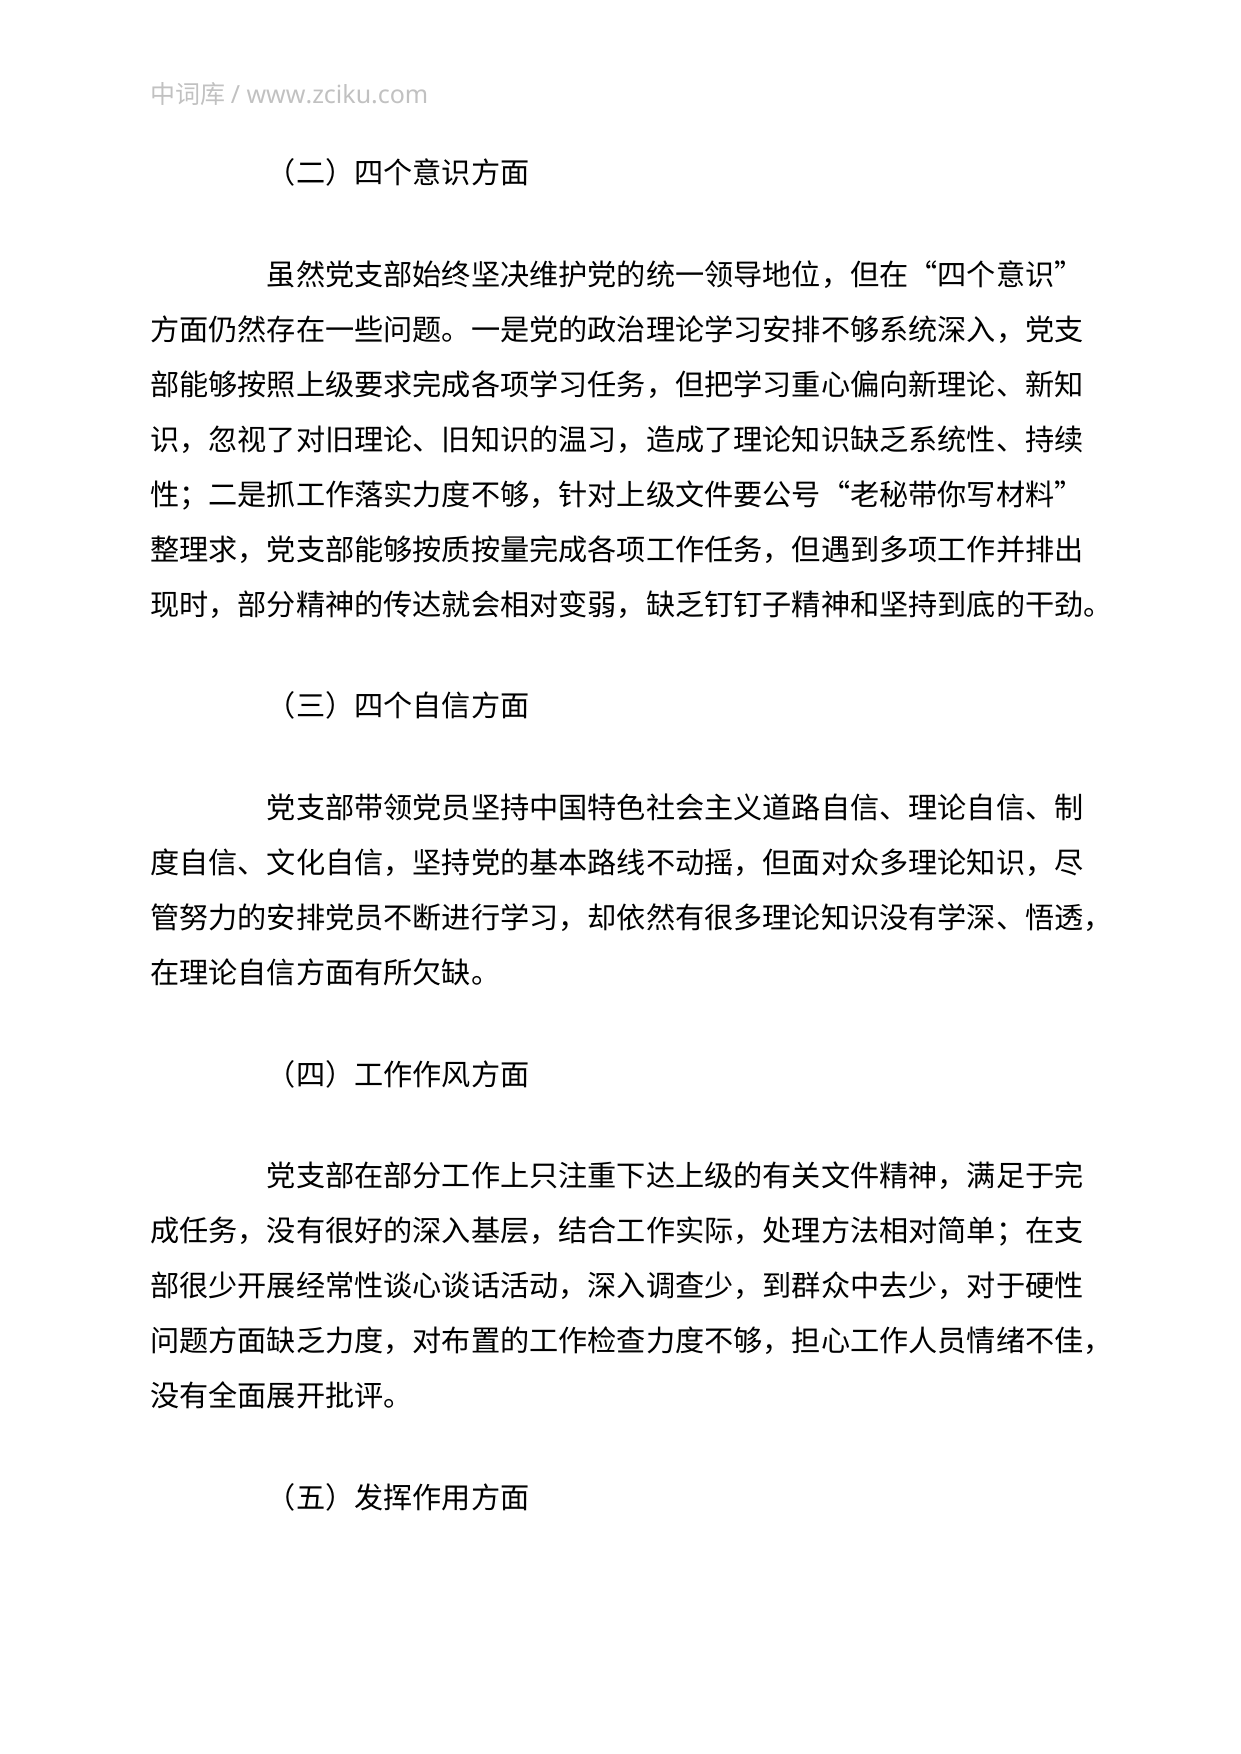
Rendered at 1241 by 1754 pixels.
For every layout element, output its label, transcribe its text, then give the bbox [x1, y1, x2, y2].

text 党支部在部分工作上只注重下达上级的有关文件精神，满足于完成任务，没有很好的深入基层，结合工作实际，处理方法相对简单；在支部很少开展经常性谈心谈话活动，深入调查少，到群众中去少，对于硬性问题方面缺乏力度，对布置的工作检查力度不够，担心工作人员情绪不佳，没有全面展开批评。 [150, 1153, 1090, 1415]
text （三）四个自信方面 [150, 683, 1090, 725]
text （四）工作作风方面 [150, 1051, 1090, 1093]
text 党支部带领党员坚持中国特色社会主义道路自信、理论自信、制度自信、文化自信，坚持党的基本路线不动摇，但面对众多理论知识，尽管努力的安排党员不断进行学习，却依然有很多理论知识没有学深、悟透，在理论自信方面有所欠缺。 [150, 785, 1090, 992]
text （五）发挥作用方面 [150, 1474, 1090, 1517]
text （二）四个意识方面 [150, 150, 1090, 192]
text 虽然党支部始终坚决维护党的统一领导地位，但在“四个意识”方面仍然存在一些问题。一是党的政治理论学习安排不够系统深入，党支部能够按照上级要求完成各项学习任务，但把学习重心偏向新理论、新知识，忽视了对旧理论、旧知识的温习，造成了理论知识缺乏系统性、持续性；二是抓工作落实力度不够，针对上级文件要公号“老秘带你写材料”整理求，党支部能够按质按量完成各项工作任务，但遇到多项工作并排出现时，部分精神的传达就会相对变弱，缺乏钉钉子精神和坚持到底的干劲。 [150, 252, 1090, 623]
